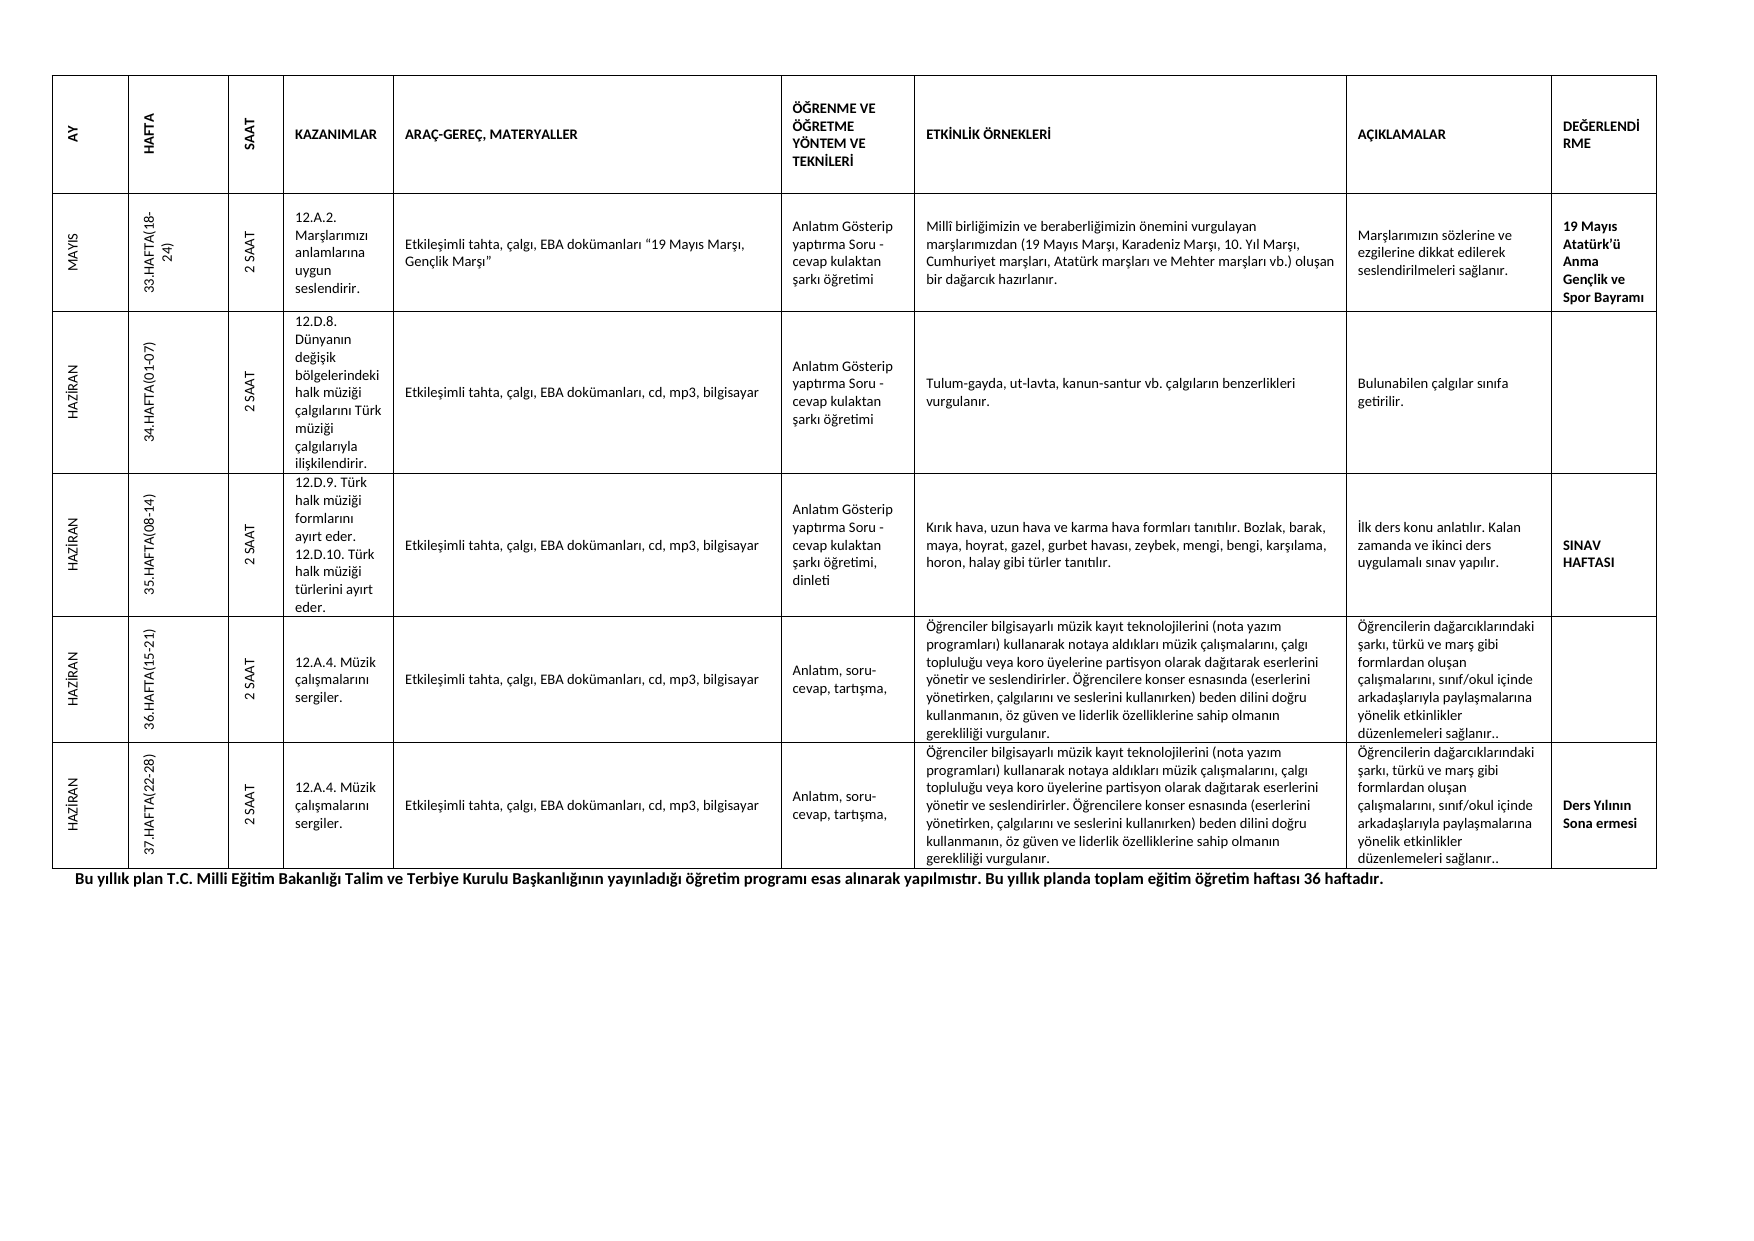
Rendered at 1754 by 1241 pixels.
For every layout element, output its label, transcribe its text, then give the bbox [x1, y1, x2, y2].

table_cell 12.D.9. Türk halk müziği formlarını ayırt eder. 12.D.10. Türk halk müziği türlerini ayırt eder. [284, 474, 393, 616]
table_header AÇIKLAMALAR [1347, 76, 1551, 193]
table_cell Etkileşimli tahta, çalgı, EBA dokümanları, cd, mp3, bilgisayar [394, 743, 781, 868]
table_cell HAZİRAN [53, 617, 128, 742]
table_cell Anlatım, soru-cevap, tartışma, [782, 617, 914, 742]
table_header DEĞERLENDİRME [1552, 76, 1656, 193]
table_cell Tulum-gayda, ut-lavta, kanun-santur vb. çalgıların benzerlikleri vurgulanır. [915, 312, 1346, 473]
table_cell 34.HAFTA(01-07) [129, 312, 228, 473]
table_cell 36.HAFTA(15-21) [129, 617, 228, 742]
table_cell 12.D.8. Dünyanın değişik bölgelerindeki halk müziği çalgılarını Türk müziği çalgılarıyla ilişkilendirir. [284, 312, 393, 473]
table_cell Etkileşimli tahta, çalgı, EBA dokümanları “19 Mayıs Marşı, Gençlik Marşı” [394, 194, 781, 311]
table_cell [1552, 312, 1656, 473]
table_cell 2 SAAT [229, 617, 283, 742]
table_cell Anlatım Gösterip yaptırma Soru - cevap kulaktan şarkı öğretimi, dinleti [782, 474, 914, 616]
table_cell 2 SAAT [229, 194, 283, 311]
table_cell 35.HAFTA(08-14) [129, 474, 228, 616]
table_cell Öğrencilerin dağarcıklarındaki şarkı, türkü ve marş gibi formlardan oluşan çalışmalarını, sınıf/okul içinde arkadaşlarıyla paylaşmalarına yönelik etkinlikler düzenlemeleri sağlanır.. [1347, 617, 1551, 742]
table_cell 2 SAAT [229, 312, 283, 473]
table_header SAAT [229, 76, 283, 193]
table_cell 2 SAAT [229, 474, 283, 616]
table_header ETKİNLİK ÖRNEKLERİ [915, 76, 1346, 193]
table_header AY [53, 76, 128, 193]
table_cell 2 SAAT [229, 743, 283, 868]
table_cell SINAV HAFTASI [1552, 474, 1656, 616]
table_cell HAZİRAN [53, 474, 128, 616]
table_cell Bulunabilen çalgılar sınıfa getirilir. [1347, 312, 1551, 473]
table_header HAFTA [129, 76, 228, 193]
table_cell HAZİRAN [53, 743, 128, 868]
table_cell HAZİRAN [53, 312, 128, 473]
table_cell Öğrenciler bilgisayarlı müzik kayıt teknolojilerini (nota yazım programları) kullanarak notaya aldıkları müzik çalışmalarını, çalgı topluluğu veya koro üyelerine partisyon olarak dağıtarak eserlerini yönetir ve seslendirirler. Öğrencilere konser esnasında (eserlerini yönetirken, çalgılarını ve seslerini kullanırken) beden dilini doğru kullanmanın, öz güven ve liderlik özelliklerine sahip olmanın gerekliliği vurgulanır. [915, 743, 1346, 868]
table_cell Öğrencilerin dağarcıklarındaki şarkı, türkü ve marş gibi formlardan oluşan çalışmalarını, sınıf/okul içinde arkadaşlarıyla paylaşmalarına yönelik etkinlikler düzenlemeleri sağlanır.. [1347, 743, 1551, 868]
table_header ÖĞRENME VE ÖĞRETME YÖNTEM VE TEKNİLERİ [782, 76, 914, 193]
table_cell 19 Mayıs Atatürk’ü Anma Gençlik ve Spor Bayramı [1552, 194, 1656, 311]
table_cell Kırık hava, uzun hava ve karma hava formları tanıtılır. Bozlak, barak, maya, hoyrat, gazel, gurbet havası, zeybek, mengi, bengi, karşılama, horon, halay gibi türler tanıtılır. [915, 474, 1346, 616]
table_cell 37.HAFTA(22-28) [129, 743, 228, 868]
table_cell 33.HAFTA(18-24) [129, 194, 228, 311]
table_cell 12.A.4. Müzik çalışmalarını sergiler. [284, 617, 393, 742]
table_cell Etkileşimli tahta, çalgı, EBA dokümanları, cd, mp3, bilgisayar [394, 312, 781, 473]
table_cell Anlatım Gösterip yaptırma Soru - cevap kulaktan şarkı öğretimi [782, 312, 914, 473]
table_cell [1552, 617, 1656, 742]
table_cell 12.A.2. Marşlarımızı anlamlarına uygun seslendirir. [284, 194, 393, 311]
table_cell Öğrenciler bilgisayarlı müzik kayıt teknolojilerini (nota yazım programları) kullanarak notaya aldıkları müzik çalışmalarını, çalgı topluluğu veya koro üyelerine partisyon olarak dağıtarak eserlerini yönetir ve seslendirirler. Öğrencilere konser esnasında (eserlerini yönetirken, çalgılarını ve seslerini kullanırken) beden dilini doğru kullanmanın, öz güven ve liderlik özelliklerine sahip olmanın gerekliliği vurgulanır. [915, 617, 1346, 742]
table_cell Ders Yılının Sona ermesi [1552, 743, 1656, 868]
table_cell İlk ders konu anlatılır. Kalan zamanda ve ikinci ders uygulamalı sınav yapılır. [1347, 474, 1551, 616]
table_cell 12.A.4. Müzik çalışmalarını sergiler. [284, 743, 393, 868]
text Bu yıllık plan T.C. Milli Eğitim Bakanlığı Talim ve Terbiye Kurulu Başkanlığının yayınladığı öğretim programı esas alınarak yapılmıstır. Bu yıllık planda toplam eğitim öğretim haftası 36 haftadır. [75, 869, 1679, 889]
table_header ARAÇ-GEREÇ, MATERYALLER [394, 76, 781, 193]
table_cell MAYIS [53, 194, 128, 311]
table_cell Etkileşimli tahta, çalgı, EBA dokümanları, cd, mp3, bilgisayar [394, 474, 781, 616]
table_cell Anlatım, soru-cevap, tartışma, [782, 743, 914, 868]
table_cell Etkileşimli tahta, çalgı, EBA dokümanları, cd, mp3, bilgisayar [394, 617, 781, 742]
table_cell Anlatım Gösterip yaptırma Soru - cevap kulaktan şarkı öğretimi [782, 194, 914, 311]
table_cell Marşlarımızın sözlerine ve ezgilerine dikkat edilerek seslendirilmeleri sağlanır. [1347, 194, 1551, 311]
table_header KAZANIMLAR [284, 76, 393, 193]
table_cell Millî birliğimizin ve beraberliğimizin önemini vurgulayan marşlarımızdan (19 Mayıs Marşı, Karadeniz Marşı, 10. Yıl Marşı, Cumhuriyet marşları, Atatürk marşları ve Mehter marşları vb.) oluşan bir dağarcık hazırlanır. [915, 194, 1346, 311]
